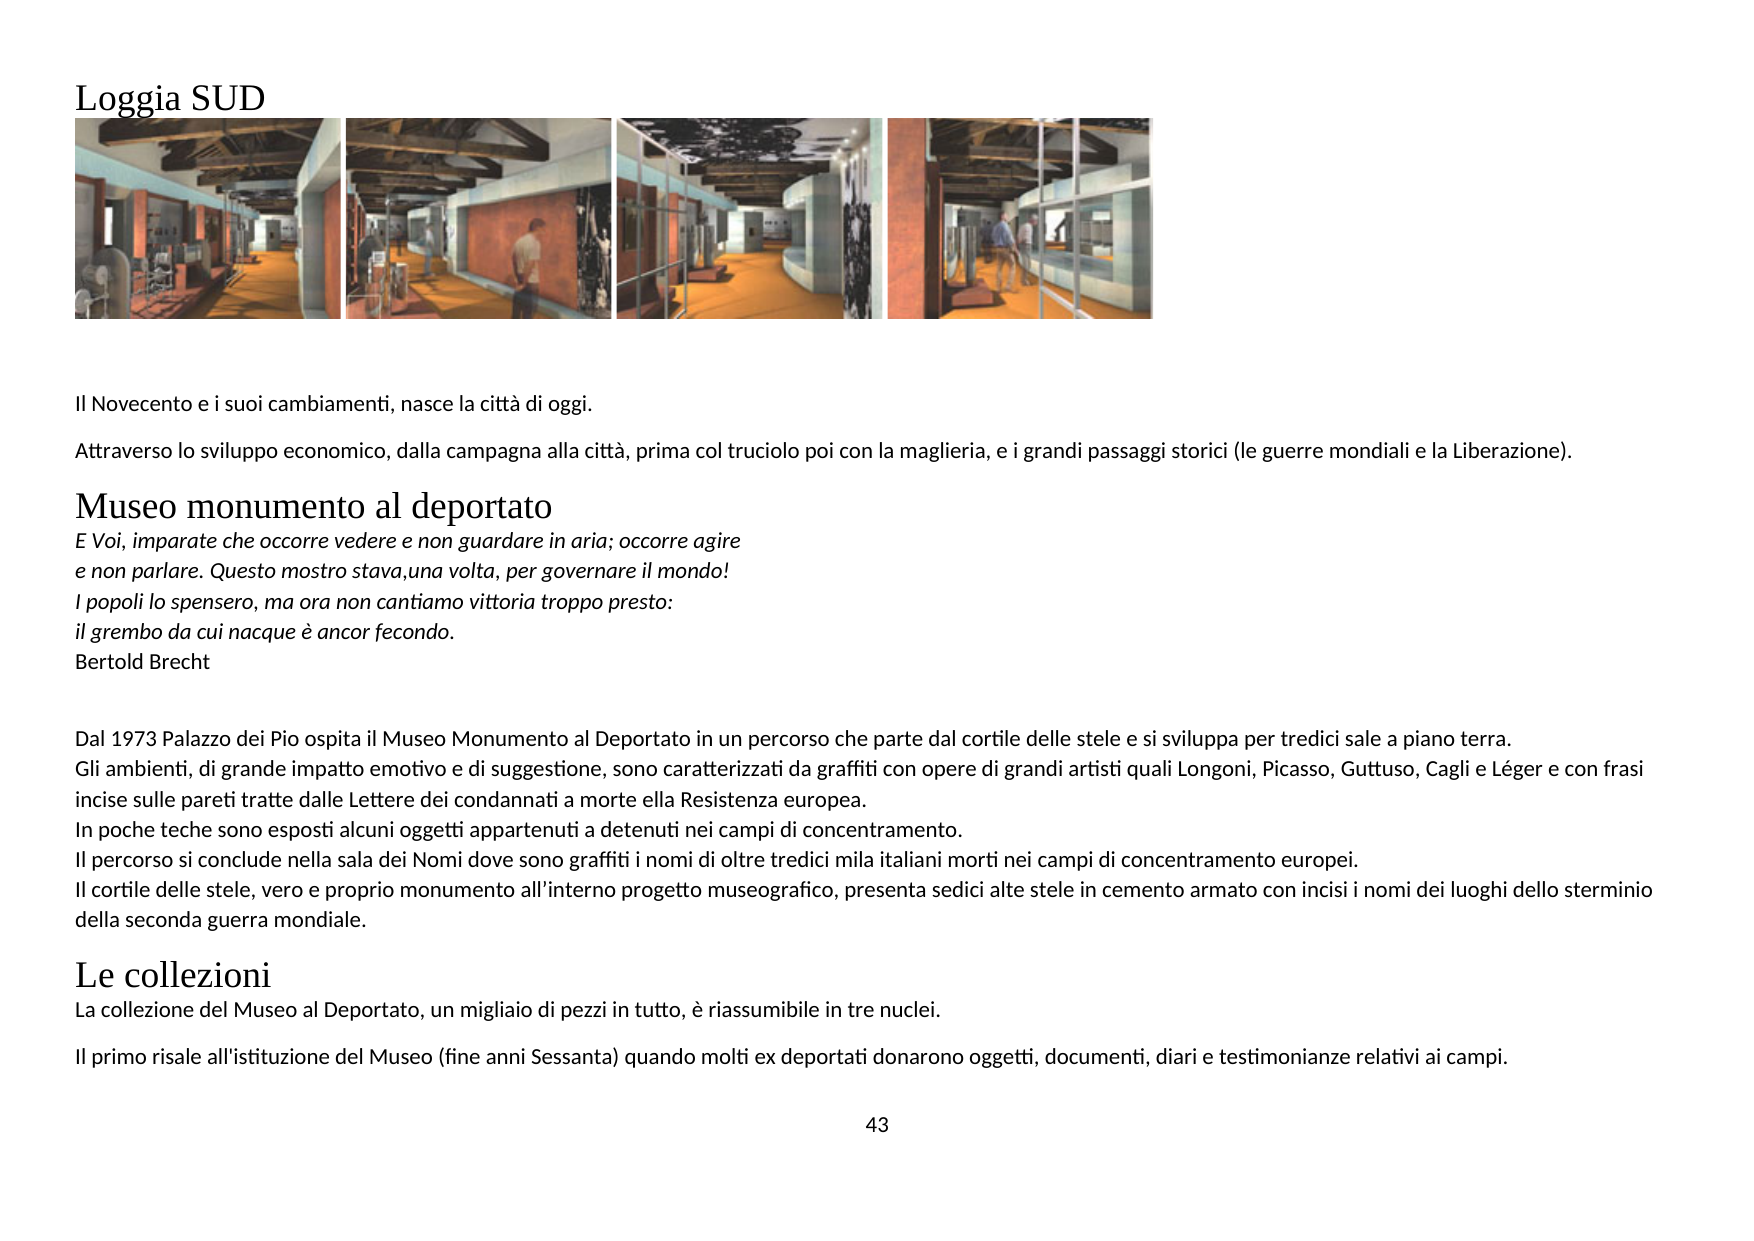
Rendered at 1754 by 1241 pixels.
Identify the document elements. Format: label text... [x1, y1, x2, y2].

text La collezione del Museo al Deportato, un migliaio di pezzi in tutto, è riassumibile in tre nuclei. [75, 996, 1679, 1024]
picture [616, 118, 883, 319]
picture [345, 118, 612, 319]
text Il primo risale all'istituzione del Museo (fine anni Sessanta) quando molti ex deportati donarono oggetti, documenti, diari e testimonianze relativi ai campi. [75, 1042, 1679, 1071]
subtitle Le collezioni [75, 952, 1679, 996]
subtitle Loggia SUD [75, 75, 1679, 118]
picture [887, 118, 1154, 319]
text E Voi, imparate che occorre vedere e non guardare in aria; occorre agire e non parlare. Questo mostro stava,una volta, per governare il mondo! I popoli lo spensero, ma ora non cantiamo vittoria troppo presto: il grembo da cui nacque è ancor fecondo. Bertold Brecht [75, 526, 1679, 675]
text Attraverso lo sviluppo economico, dalla campagna alla città, prima col truciolo poi con la maglieria, e i grandi passaggi storici (le guerre mondiali e la Liberazione). [75, 436, 1679, 464]
subtitle Museo monumento al deportato [75, 483, 1679, 526]
text Dal 1973 Palazzo dei Pio ospita il Museo Monumento al Deportato in un percorso che parte dal cortile delle stele e si sviluppa per tredici sale a piano terra. Gli ambienti, di grande impatto emotivo e di suggestione, sono caratterizzati da graffiti con opere di grandi artisti quali Longoni, Picasso, Guttuso, Cagli e Léger e con frasi incise sulle pareti tratte dalle Lettere dei condannati a morte ella Resistenza europea. In poche teche sono esposti alcuni oggetti appartenuti a detenuti nei campi di concentramento. Il percorso si conclude nella sala dei Nomi dove sono graffiti i nomi di oltre tredici mila italiani morti nei campi di concentramento europei. Il cortile delle stele, vero e proprio monumento all’interno progetto museografico, presenta sedici alte stele in cemento armato con incisi i nomi dei luoghi dello sterminio della seconda guerra mondiale. [75, 694, 1679, 934]
picture [75, 118, 341, 319]
text Il Novecento e i suoi cambiamenti, nasce la città di oggi. [75, 389, 1679, 418]
